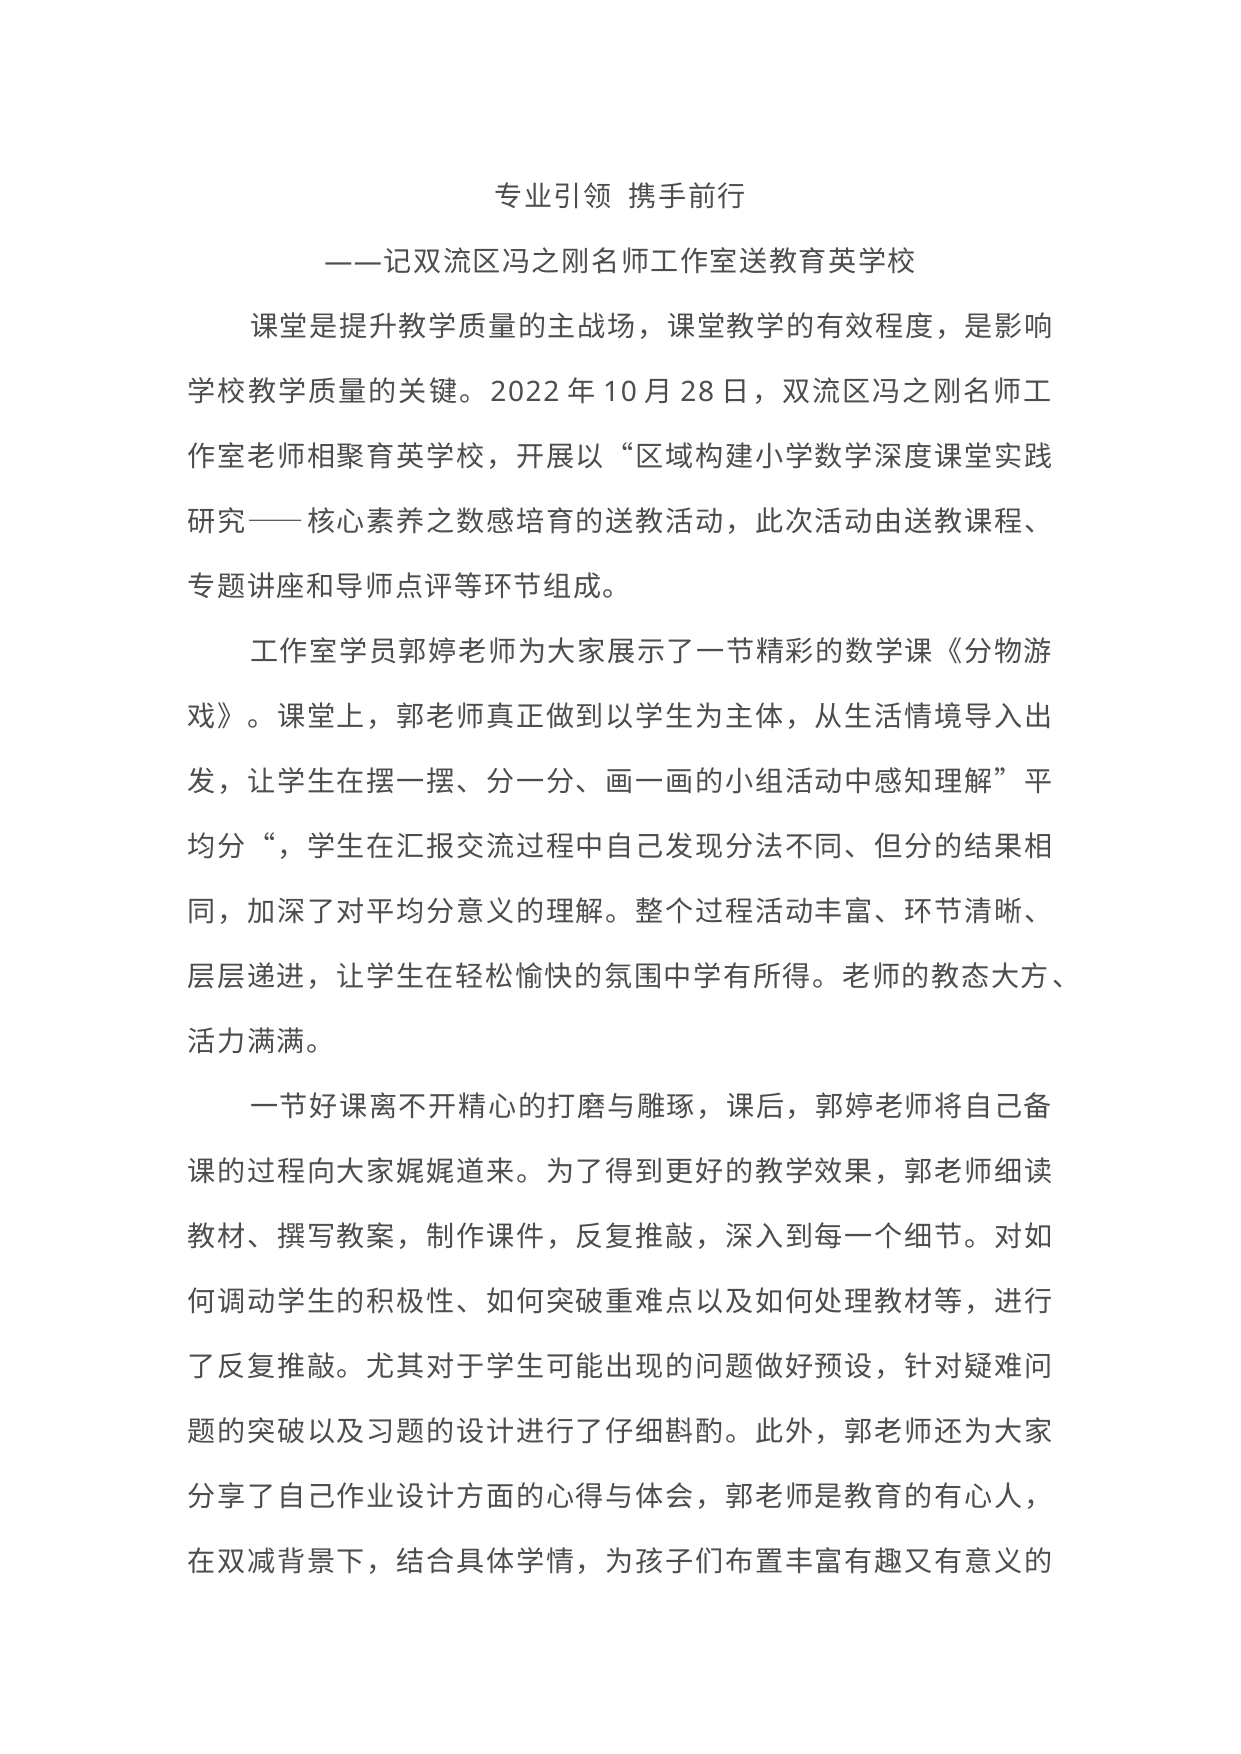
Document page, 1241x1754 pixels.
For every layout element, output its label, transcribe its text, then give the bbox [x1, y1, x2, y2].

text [187, 1072, 1053, 1592]
text 课堂是提升教学质量的主战场，课堂教学的有效程度，是影响学校教学质量的关键。2022年10月28日，双流区冯之刚名师工作室老师相聚育英学校，开展以“区域构建小学数学深度课堂实践研究——核心素养之数感培育的送教活动，此次活动由送教课程、专题讲座和导师点评等环节组成。 [187, 292, 1053, 617]
text 工作室学员郭婷老师为大家展示了一节精彩的数学课《分物游戏》。课堂上，郭老师真正做到以学生为主体，从生活情境导入出发，让学生在摆一摆、分一分、画一画的小组活动中感知理解”平均分“，学生在汇报交流过程中自己发现分法不同、但分的结果相同，加深了对平均分意义的理解。整个过程活动丰富、环节清晰、层层递进，让学生在轻松愉快的氛围中学有所得。老师的教态大方、活力满满。 [187, 617, 1053, 1072]
text 专业引领 携手前行 [187, 162, 1053, 227]
text ——记双流区冯之刚名师工作室送教育英学校 [187, 227, 1053, 292]
